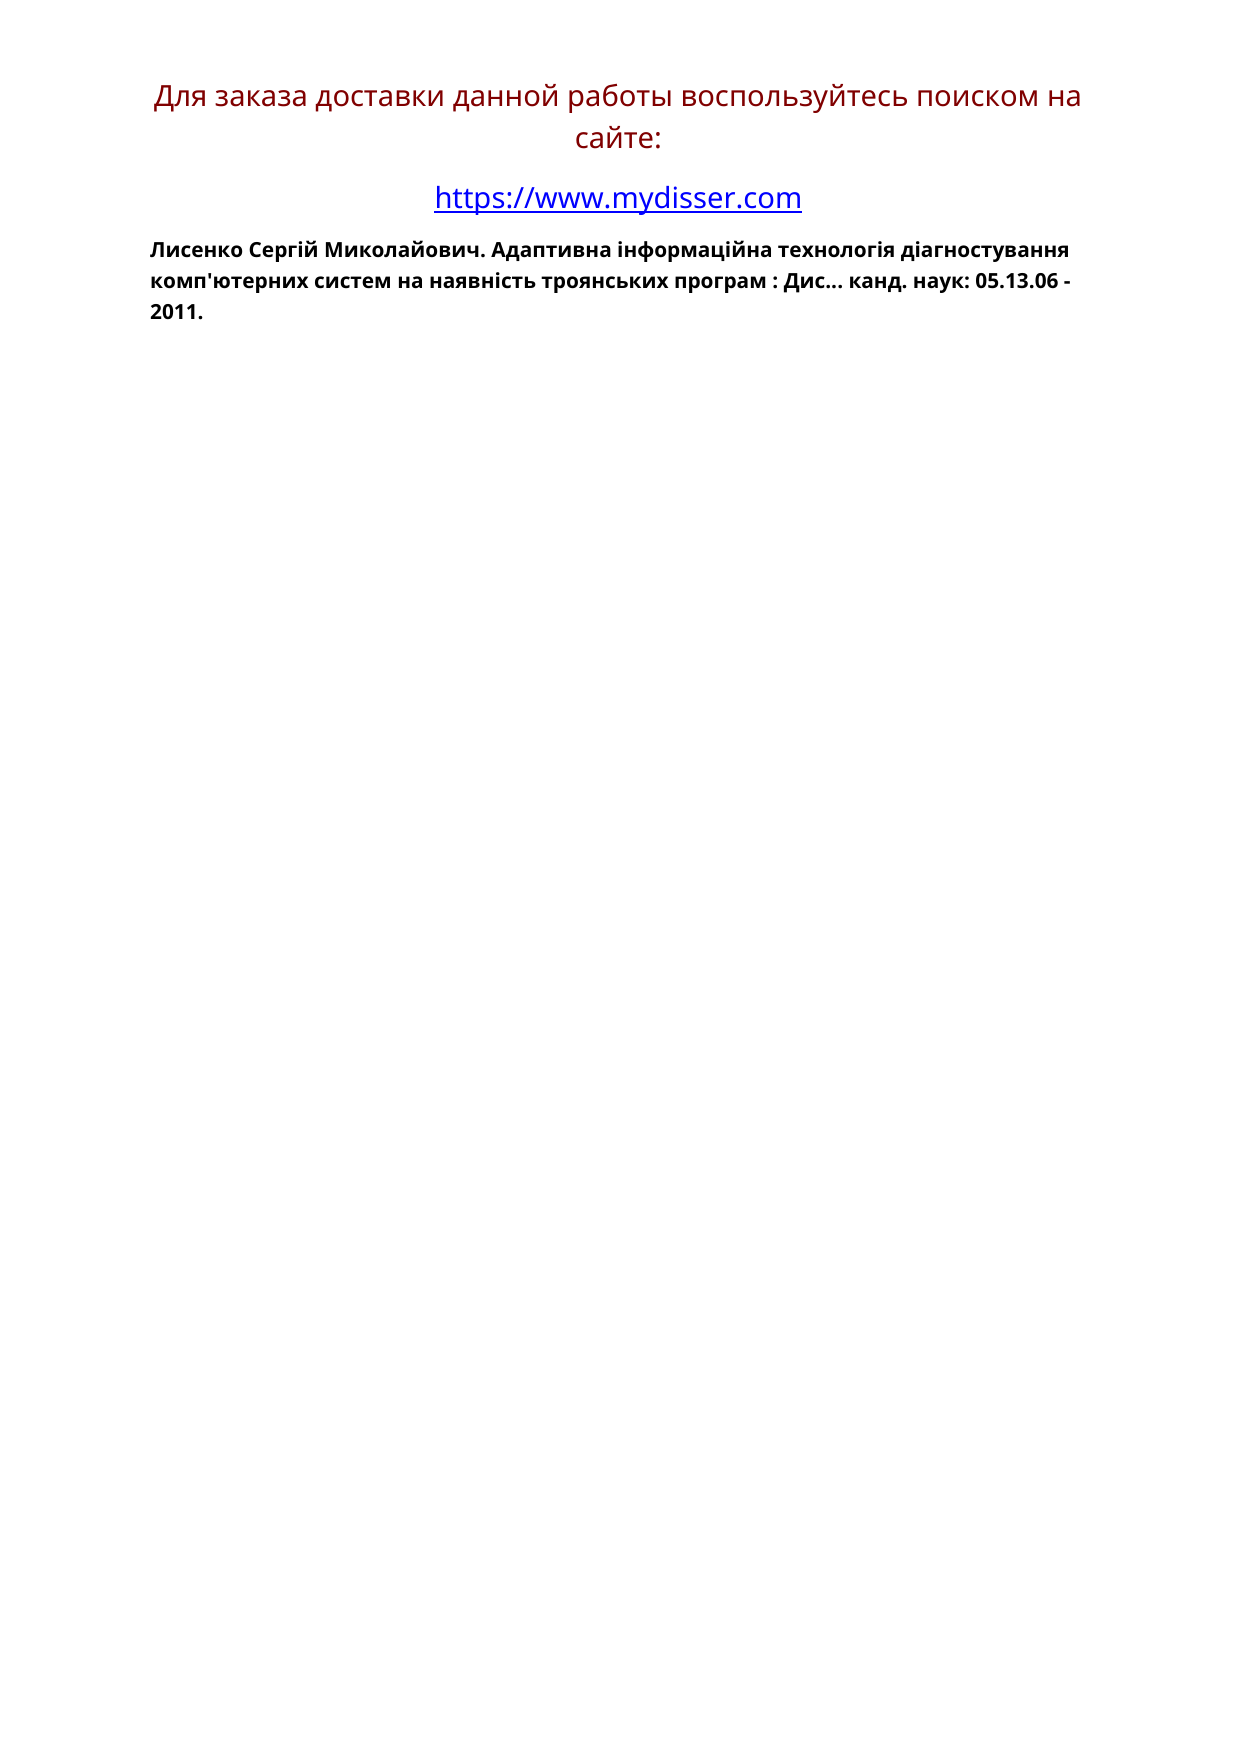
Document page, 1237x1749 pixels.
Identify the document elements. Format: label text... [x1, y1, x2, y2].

text Лисенко Сергій Миколайович. Адаптивна інформаційна технологія діагностування комп'ютерних систем на наявність троянських програм : Дис... канд. наук: 05.13.06 - 2011. [150, 236, 1086, 325]
